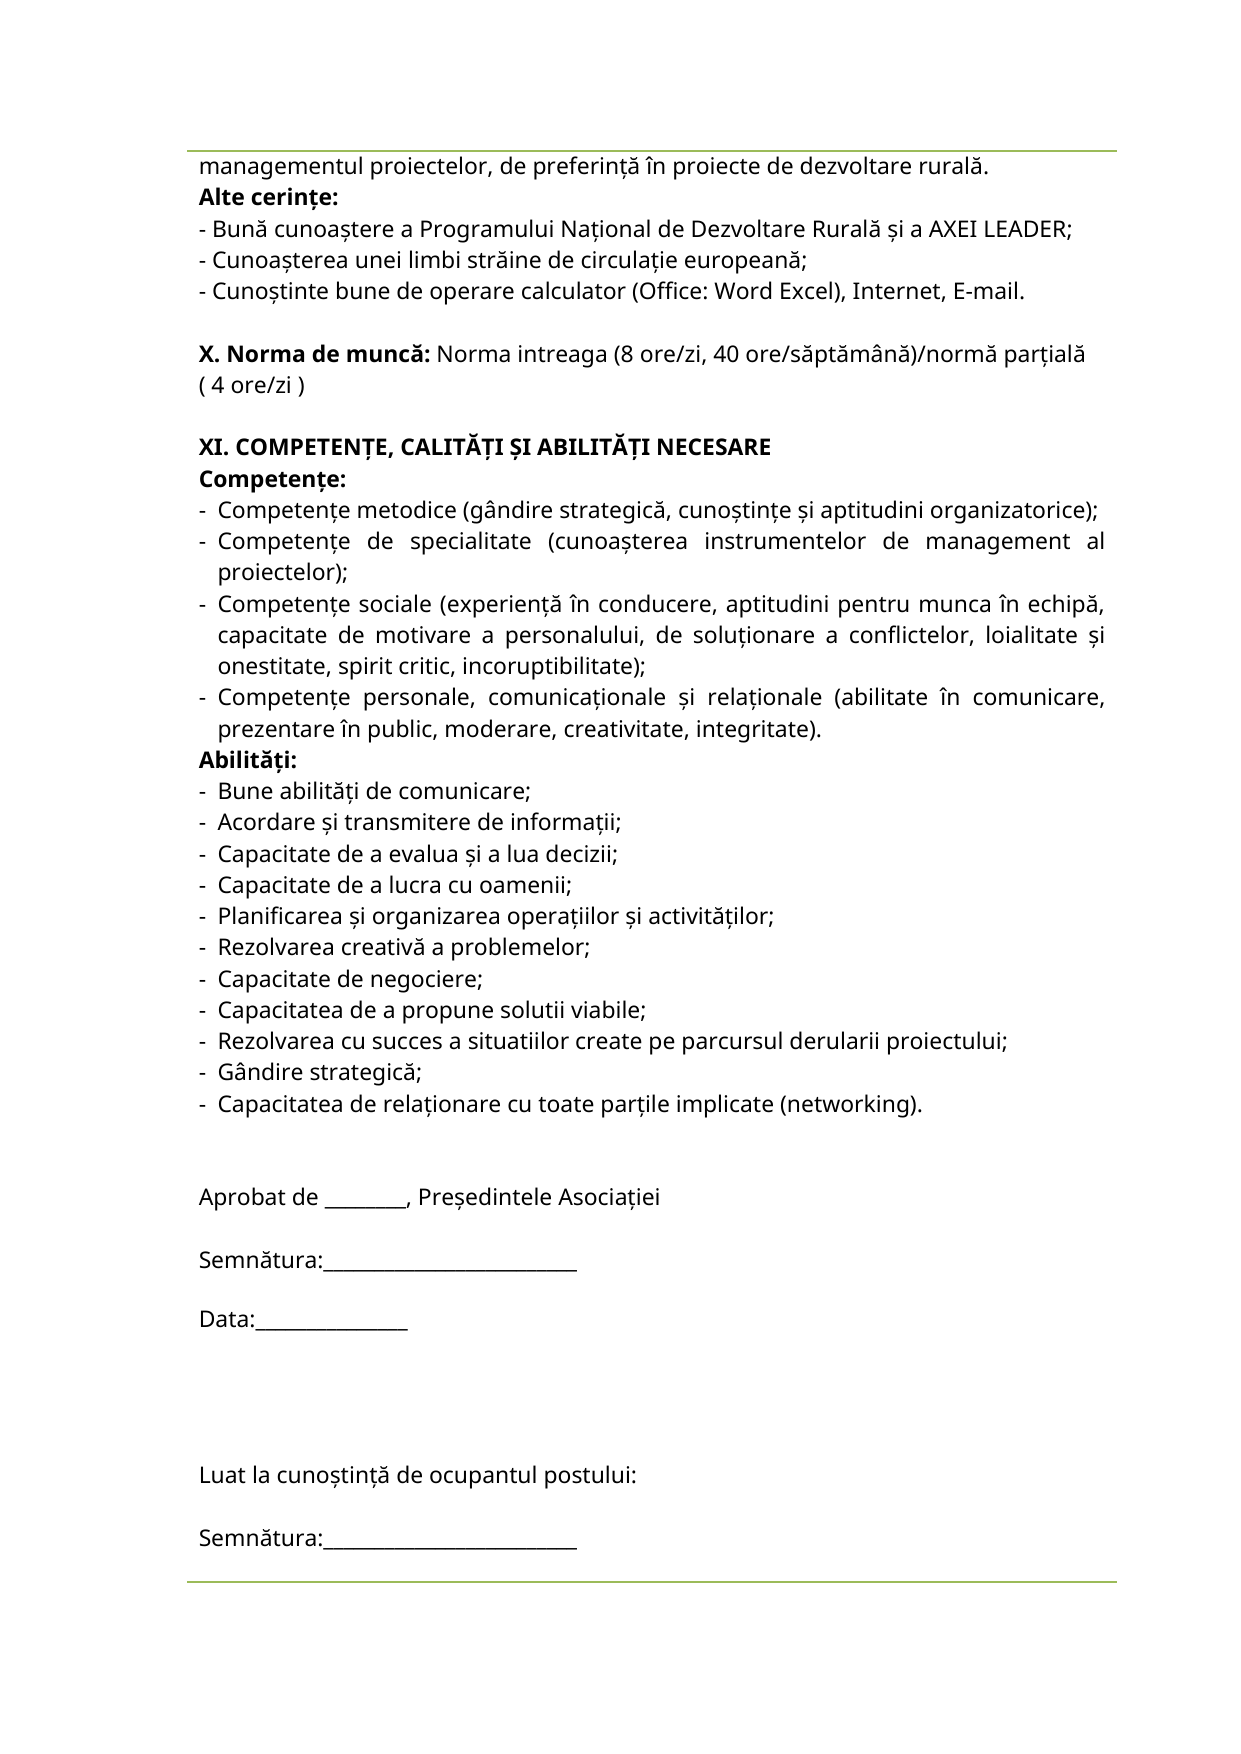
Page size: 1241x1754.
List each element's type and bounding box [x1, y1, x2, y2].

table_cell [187, 152, 1117, 1581]
